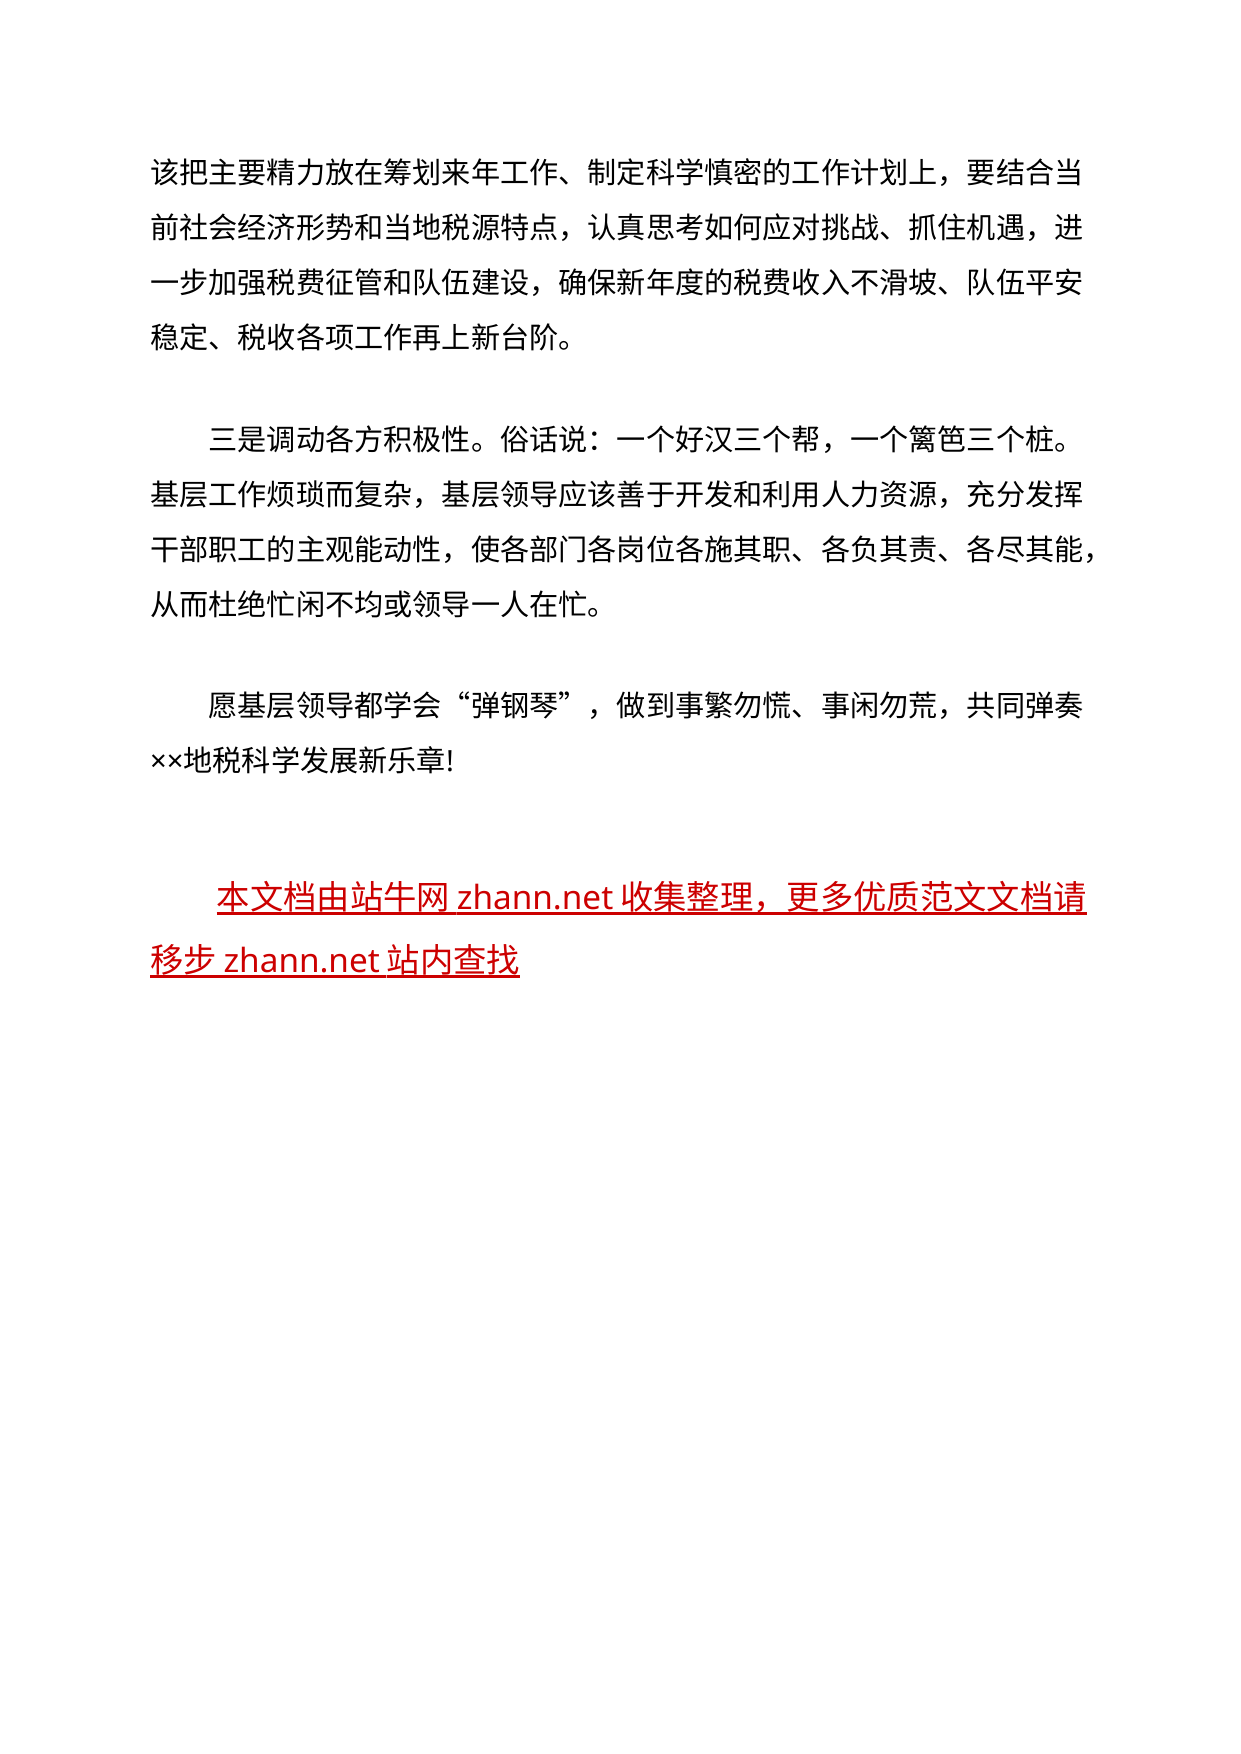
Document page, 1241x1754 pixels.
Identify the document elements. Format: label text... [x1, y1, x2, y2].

text 本文档由站牛网zhann.net收集整理，更多优质范文文档请移步zhann.net站内查找 [150, 871, 1090, 982]
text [150, 150, 1090, 357]
text 三是调动各方积极性。俗话说：一个好汉三个帮，一个篱笆三个桩。基层工作烦琐而复杂，基层领导应该善于开发和利用人力资源，充分发挥干部职工的主观能动性，使各部门各岗位各施其职、各负其责、各尽其能，从而杜绝忙闲不均或领导一人在忙。 [150, 416, 1090, 623]
text 愿基层领导都学会“弹钢琴”，做到事繁勿慌、事闲勿荒，共同弹奏××地税科学发展新乐章! [150, 683, 1090, 780]
